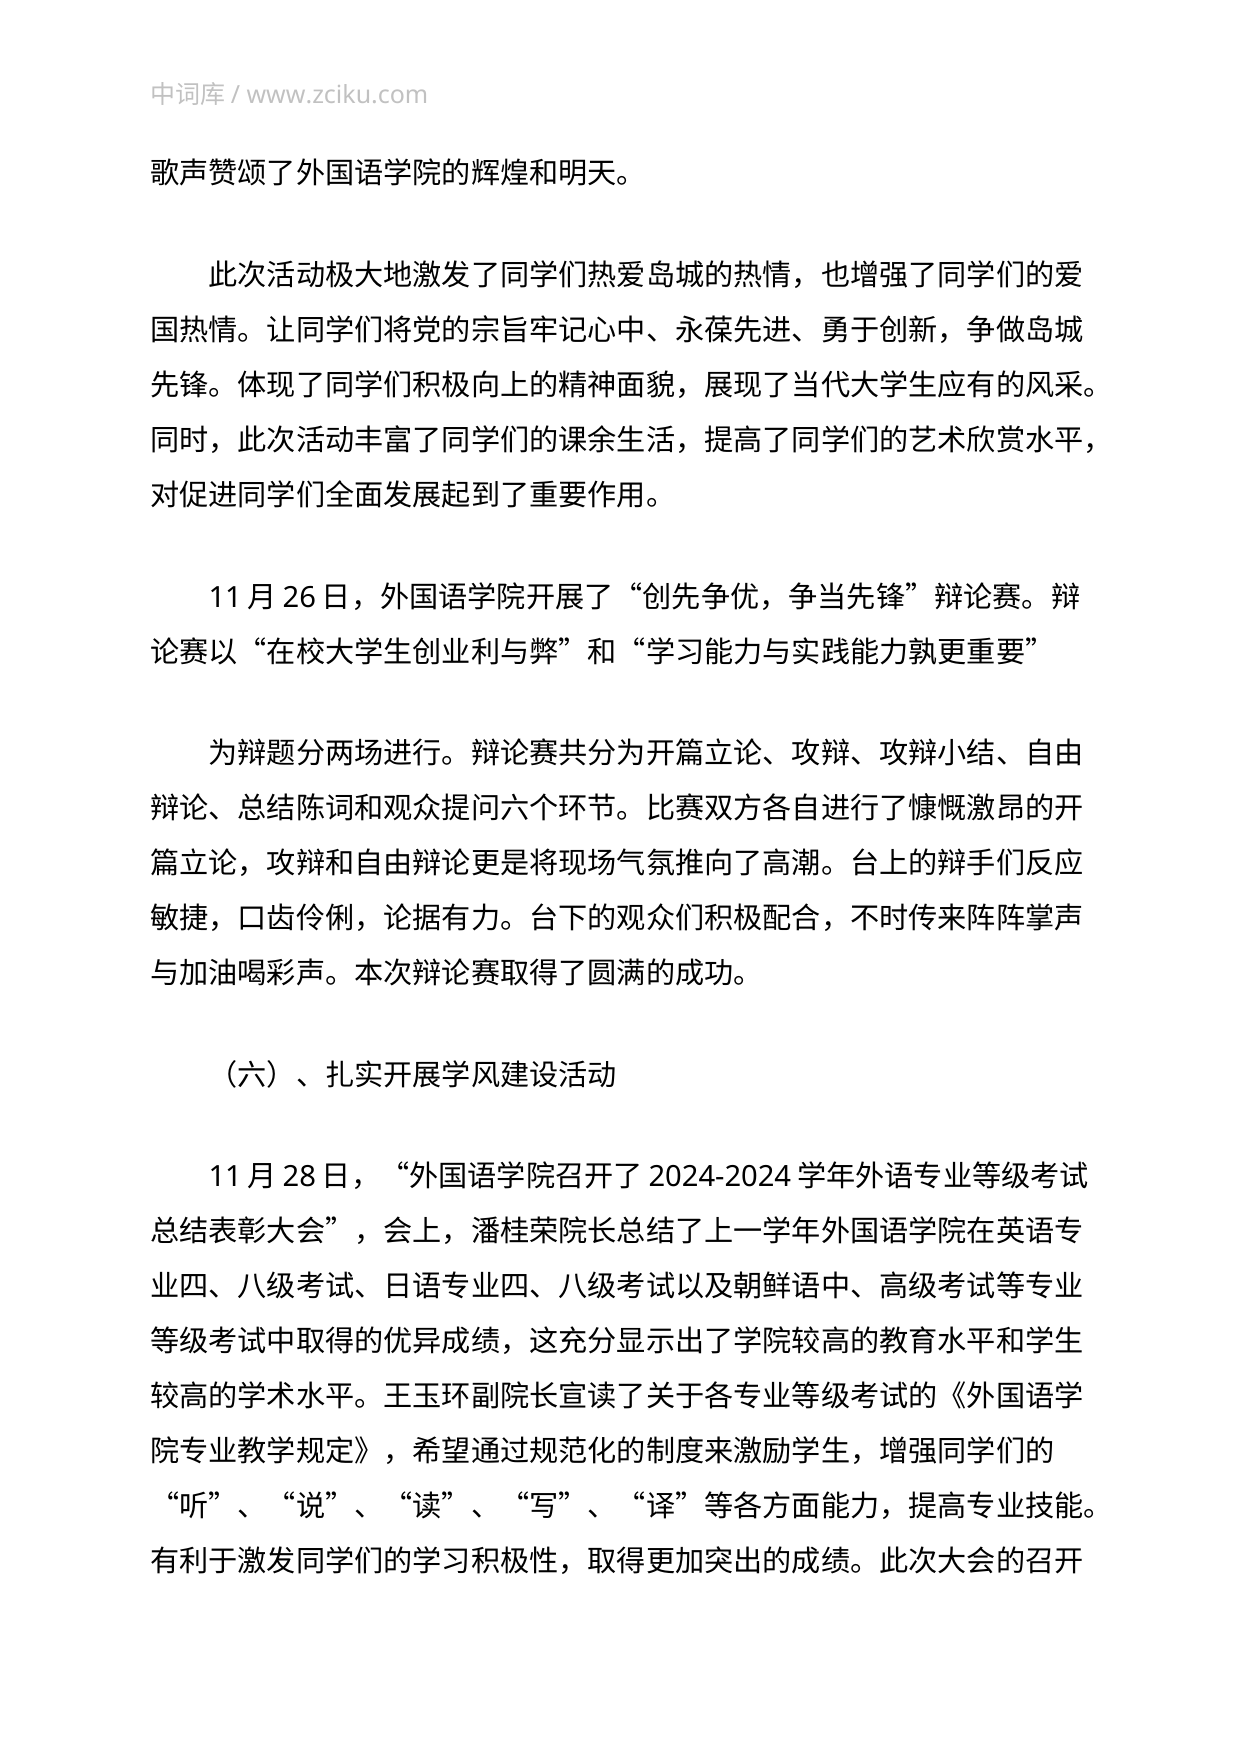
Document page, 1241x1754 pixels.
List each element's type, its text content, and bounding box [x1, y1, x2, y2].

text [150, 1153, 1090, 1580]
text （六）、扎实开展学风建设活动 [150, 1051, 1090, 1093]
text 此次活动极大地激发了同学们热爱岛城的热情，也增强了同学们的爱国热情。让同学们将党的宗旨牢记心中、永葆先进、勇于创新，争做岛城先锋。体现了同学们积极向上的精神面貌，展现了当代大学生应有的风采。同时，此次活动丰富了同学们的课余生活，提高了同学们的艺术欣赏水平，对促进同学们全面发展起到了重要作用。 [150, 252, 1090, 514]
text 为辩题分两场进行。辩论赛共分为开篇立论、攻辩、攻辩小结、自由辩论、总结陈词和观众提问六个环节。比赛双方各自进行了慷慨激昂的开篇立论，攻辩和自由辩论更是将现场气氛推向了高潮。台上的辩手们反应敏捷，口齿伶俐，论据有力。台下的观众们积极配合，不时传来阵阵掌声与加油喝彩声。本次辩论赛取得了圆满的成功。 [150, 730, 1090, 992]
text 11月26日，外国语学院开展了“创先争优，争当先锋”辩论赛。辩论赛以“在校大学生创业利与弊”和“学习能力与实践能力孰更重要” [150, 573, 1090, 670]
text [150, 150, 1090, 192]
